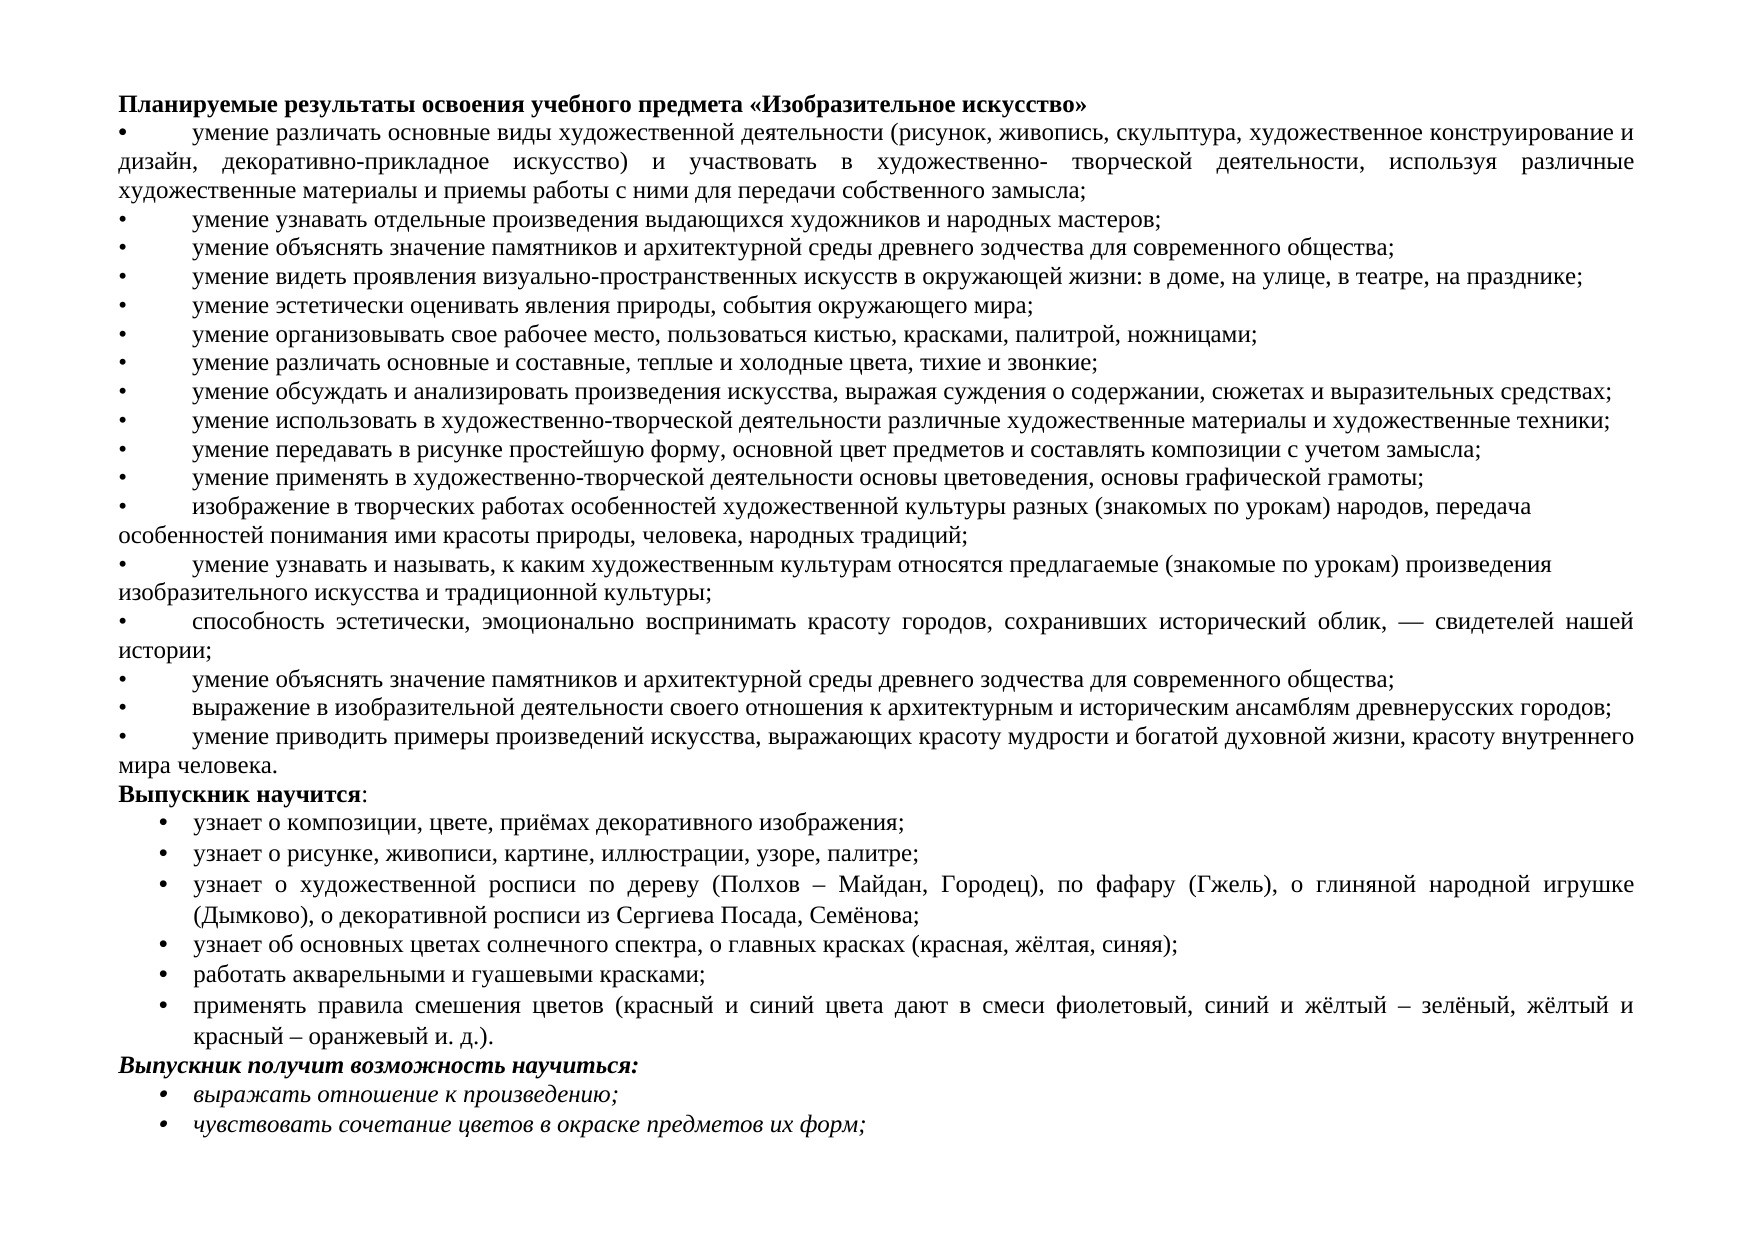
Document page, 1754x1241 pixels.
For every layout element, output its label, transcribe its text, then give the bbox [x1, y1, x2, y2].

text • умение организовывать свое рабочее место, пользоваться кистью, красками, палитрой, ножницами; [118, 319, 1636, 347]
text • умение применять в художественно-творческой деятельности основы цветоведения, основы графической грамоты; [118, 462, 1636, 491]
list работать акварельными и гуашевыми красками; [156, 959, 1636, 990]
list узнает о художественной росписи по дереву (Полхов – Майдан, Городец), по фафару (Гжель), о глиняной народной игрушке (Дымково), о декоративной росписи из Сергиева Посада, Семёнова; [156, 869, 1636, 929]
text • умение различать основные и составные, теплые и холодные цвета, тихие и звонкие; [118, 347, 1636, 376]
text Выпускник получит возможность научиться: [118, 1050, 1636, 1079]
text • умение эстетически оценивать явления природы, события окружающего мира; [118, 290, 1636, 319]
list применять правила смешения цветов (красный и синий цвета дают в смеси фиолетовый, синий и жёлтый – зелёный, жёлтый и красный – оранжевый и. д.). [156, 990, 1636, 1050]
text • умение узнавать отдельные произведения выдающихся художников и народных мастеров; [118, 204, 1636, 232]
text • умение узнавать и называть, к каким художественным культурам относятся предлагаемые (знакомые по урокам) произведения [118, 549, 1636, 577]
list чувствовать сочетание цветов в окраске предметов их форм; [156, 1109, 1636, 1140]
text • умение видеть проявления визуально-пространственных искусств в окружающей жизни: в доме, на улице, в театре, на празднике; [118, 261, 1636, 290]
text • умение приводить примеры произведений искусства, выражающих красоту мудрости и богатой духовной жизни, красоту внутреннего мира человека. [118, 721, 1636, 779]
text • выражение в изобразительной деятельности своего отношения к архитектурным и историческим ансамблям древнерусских городов; [118, 692, 1636, 721]
text • способность эстетически, эмоционально воспринимать красоту городов, сохранивших исторический облик, — свидетелей нашей истории; [118, 606, 1636, 664]
text • умение различать основные виды художественной деятельности (рисунок, живопись, скульптура, художественное конструирование и дизайн, декоративно-прикладное искусство) и участвовать в художественно- творческой деятельности, используя различные художественные материалы и приемы работы с ними для передачи собственного замысла; [118, 117, 1636, 204]
list узнает о композиции, цвете, приёмах декоративного изображения; [156, 807, 1636, 838]
text изобразительного искусства и традиционной культуры; [118, 577, 1636, 606]
text Выпускник научится: [118, 779, 1636, 807]
text особенностей понимания ими красоты природы, человека, народных традиций; [118, 520, 1636, 549]
text • умение использовать в художественно-творческой деятельности различные художественные материалы и художественные техники; [118, 405, 1636, 434]
text • изображение в творческих работах особенностей художественной культуры разных (знакомых по урокам) народов, передача [118, 491, 1636, 520]
list выражать отношение к произведению; [156, 1079, 1636, 1109]
list узнает о рисунке, живописи, картине, иллюстрации, узоре, палитре; [156, 838, 1636, 869]
text Планируемые результаты освоения учебного предмета «Изобразительное искусство» [118, 89, 1636, 117]
list узнает об основных цветах солнечного спектра, о главных красках (красная, жёлтая, синяя); [156, 929, 1636, 959]
text • умение обсуждать и анализировать произведения искусства, выражая суждения о содержании, сюжетах и выразительных средствах; [118, 376, 1636, 405]
text • умение передавать в рисунке простейшую форму, основной цвет предметов и составлять композиции с учетом замысла; [118, 434, 1636, 462]
text • умение объяснять значение памятников и архитектурной среды древнего зодчества для современного общества; [118, 664, 1636, 692]
text • умение объяснять значение памятников и архитектурной среды древнего зодчества для современного общества; [118, 232, 1636, 261]
